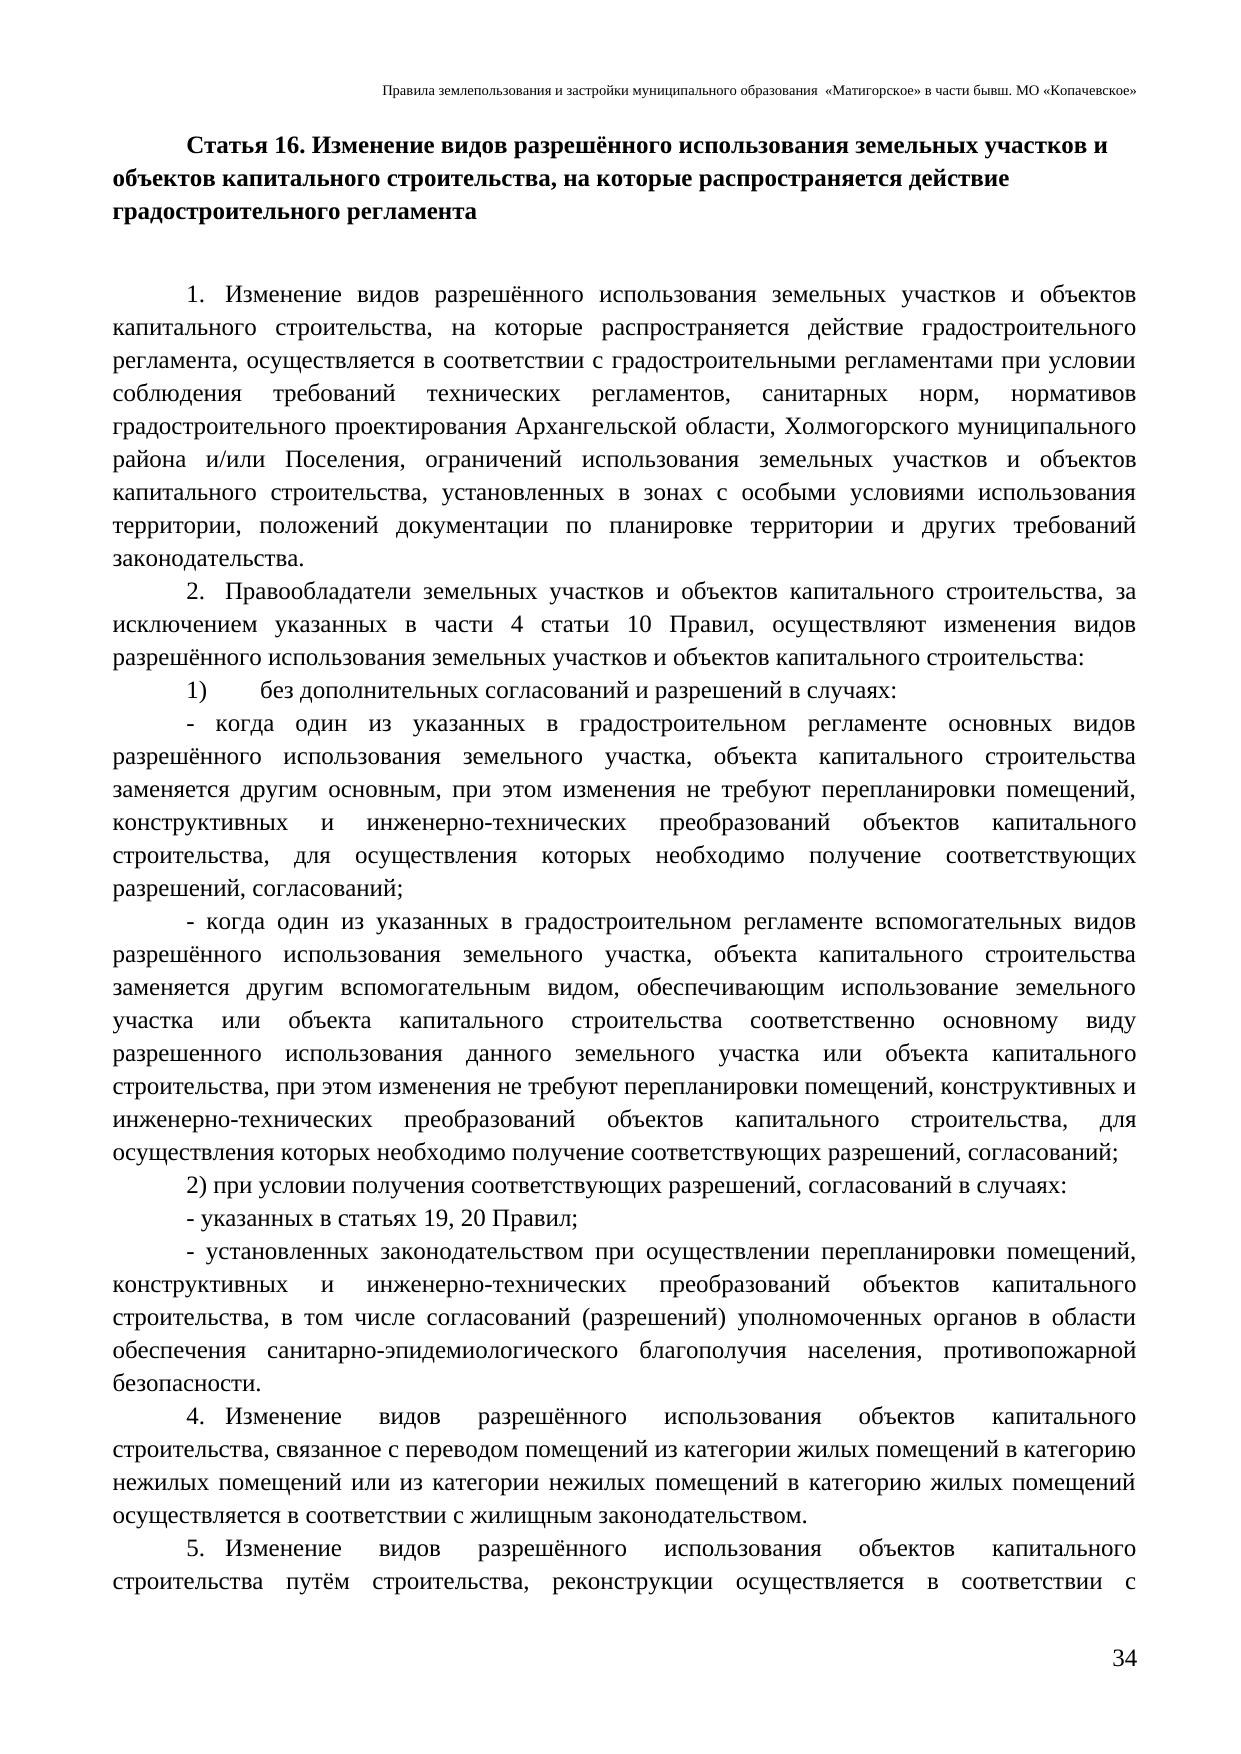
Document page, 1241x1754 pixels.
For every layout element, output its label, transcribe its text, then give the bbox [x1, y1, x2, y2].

text 1. Изменение видов разрешённого использования земельных участков и объектов капитального строительства, на которые распространяется действие градостроительного регламента, осуществляется в соответствии с градостроительными регламентами при условии соблюдения требований технических регламентов, санитарных норм, нормативов градостроительного проектирования Архангельской области, Холмогорского муниципального района и/или Поселения, ограничений использования земельных участков и объектов капитального строительства, установленных в зонах с особыми условиями использования территории, положений документации по планировке территории и других требований законодательства. [112, 279, 1137, 572]
text - когда один из указанных в градостроительном регламенте вспомогательных видов разрешённого использования земельного участка, объекта капитального строительства заменяется другим вспомогательным видом, обеспечивающим использование земельного участка или объекта капитального строительства соответственно основному виду разрешенного использования данного земельного участка или объекта капитального строительства, при этом изменения не требуют перепланировки помещений, конструктивных и инженерно-технических преобразований объектов капитального строительства, для осуществления которых необходимо получение соответствующих разрешений, согласований; [112, 906, 1137, 1166]
text - когда один из указанных в градостроительном регламенте основных видов разрешённого использования земельного участка, объекта капитального строительства заменяется другим основным, при этом изменения не требуют перепланировки помещений, конструктивных и инженерно-технических преобразований объектов капитального строительства, для осуществления которых необходимо получение соответствующих разрешений, согласований; [112, 708, 1137, 902]
text 2) при условии получения соответствующих разрешений, согласований в случаях: [112, 1170, 1137, 1199]
subtitle Статья 16. Изменение видов разрешённого использования земельных участков и объектов капитального строительства, на которые распространяется действие градостроительного регламента [112, 130, 1137, 225]
text 1) без дополнительных согласований и разрешений в случаях: [112, 675, 1137, 704]
text 2. Правообладатели земельных участков и объектов капитального строительства, за исключением указанных в части 4 статьи 10 Правил, осуществляют изменения видов разрешённого использования земельных участков и объектов капитального строительства: [112, 576, 1137, 671]
text - установленных законодательством при осуществлении перепланировки помещений, конструктивных и инженерно-технических преобразований объектов капитального строительства, в том числе согласований (разрешений) уполномоченных органов в области обеспечения санитарно-эпидемиологического благополучия населения, противопожарной безопасности. [112, 1236, 1137, 1397]
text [112, 1533, 1137, 1595]
text - указанных в статьях 19, 20 Правил; [112, 1203, 1137, 1232]
text 4. Изменение видов разрешённого использования объектов капитального строительства, связанное с переводом помещений из категории жилых помещений в категорию нежилых помещений или из категории нежилых помещений в категорию жилых помещений осуществляется в соответствии с жилищным законодательством. [112, 1401, 1137, 1529]
